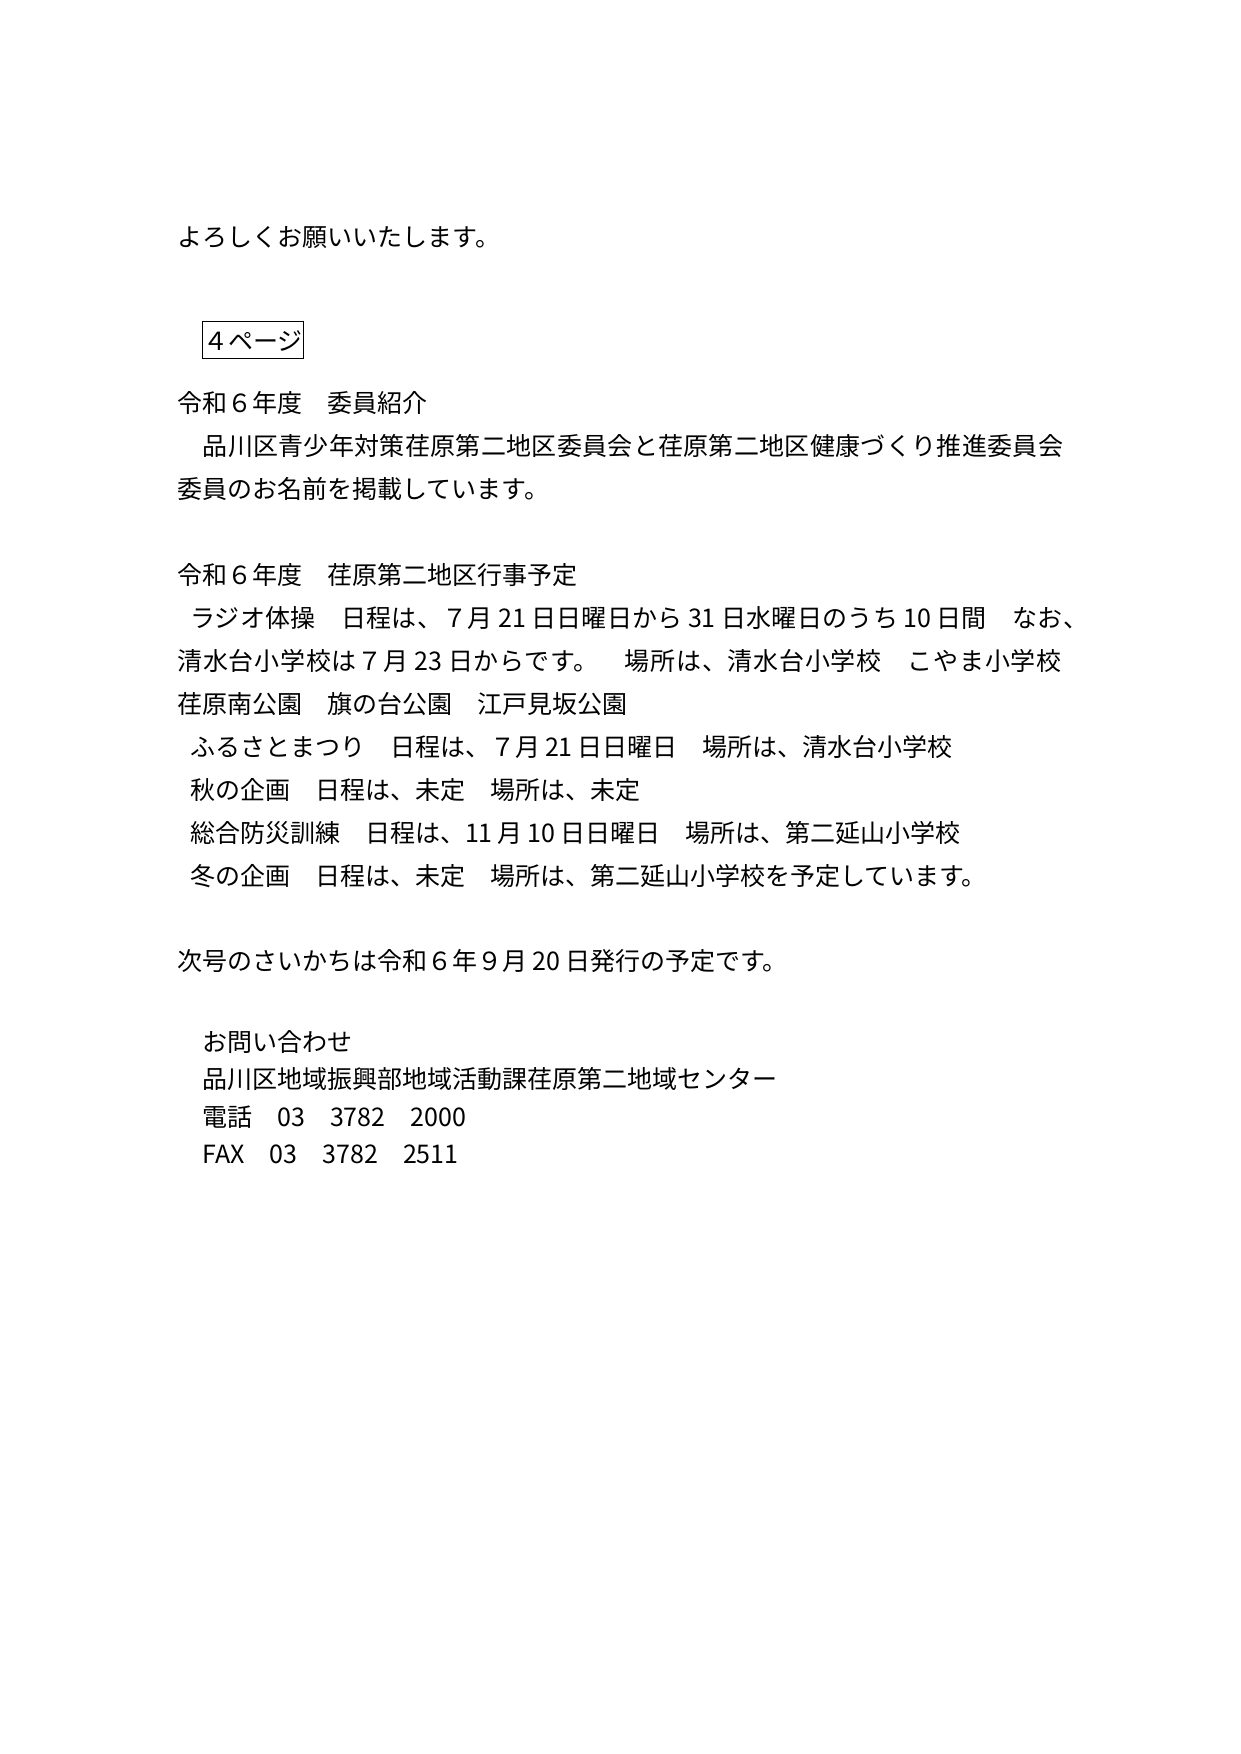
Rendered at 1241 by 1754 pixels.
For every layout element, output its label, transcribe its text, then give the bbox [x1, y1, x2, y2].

text ラジオ体操 日程は、７月21日日曜日から31日水曜日のうち10日間 なお、清水台小学校は７月23日からです。 場所は、清水台小学校 こやま小学校 荏原南公園 旗の台公園 江戸見坂公園 [177, 598, 1063, 722]
text お問い合わせ [177, 1022, 1063, 1059]
text FAX 03 3782 2511 [177, 1134, 1063, 1172]
text 品川区青少年対策荏原第二地区委員会と荏原第二地区健康づくり推進委員会 委員のお名前を掲載しています。 [177, 426, 1063, 507]
text 秋の企画 日程は、未定 場所は、未定 [177, 770, 1063, 807]
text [177, 217, 1063, 254]
text 次号のさいかちは令和６年９月20日発行の予定です。 [177, 941, 1063, 979]
text 令和６年度 荏原第二地区行事予定 [177, 555, 1063, 592]
text ４ページ [177, 302, 1063, 377]
text 令和６年度 委員紹介 [177, 383, 1063, 421]
text 冬の企画 日程は、未定 場所は、第二延山小学校を予定しています。 [177, 856, 1063, 893]
text 品川区地域振興部地域活動課荏原第二地域センター [177, 1059, 1063, 1097]
text ふるさとまつり 日程は、７月21日日曜日 場所は、清水台小学校 [177, 727, 1063, 764]
text 総合防災訓練 日程は、11月10日日曜日 場所は、第二延山小学校 [177, 813, 1063, 850]
text 電話 03 3782 2000 [177, 1097, 1063, 1134]
